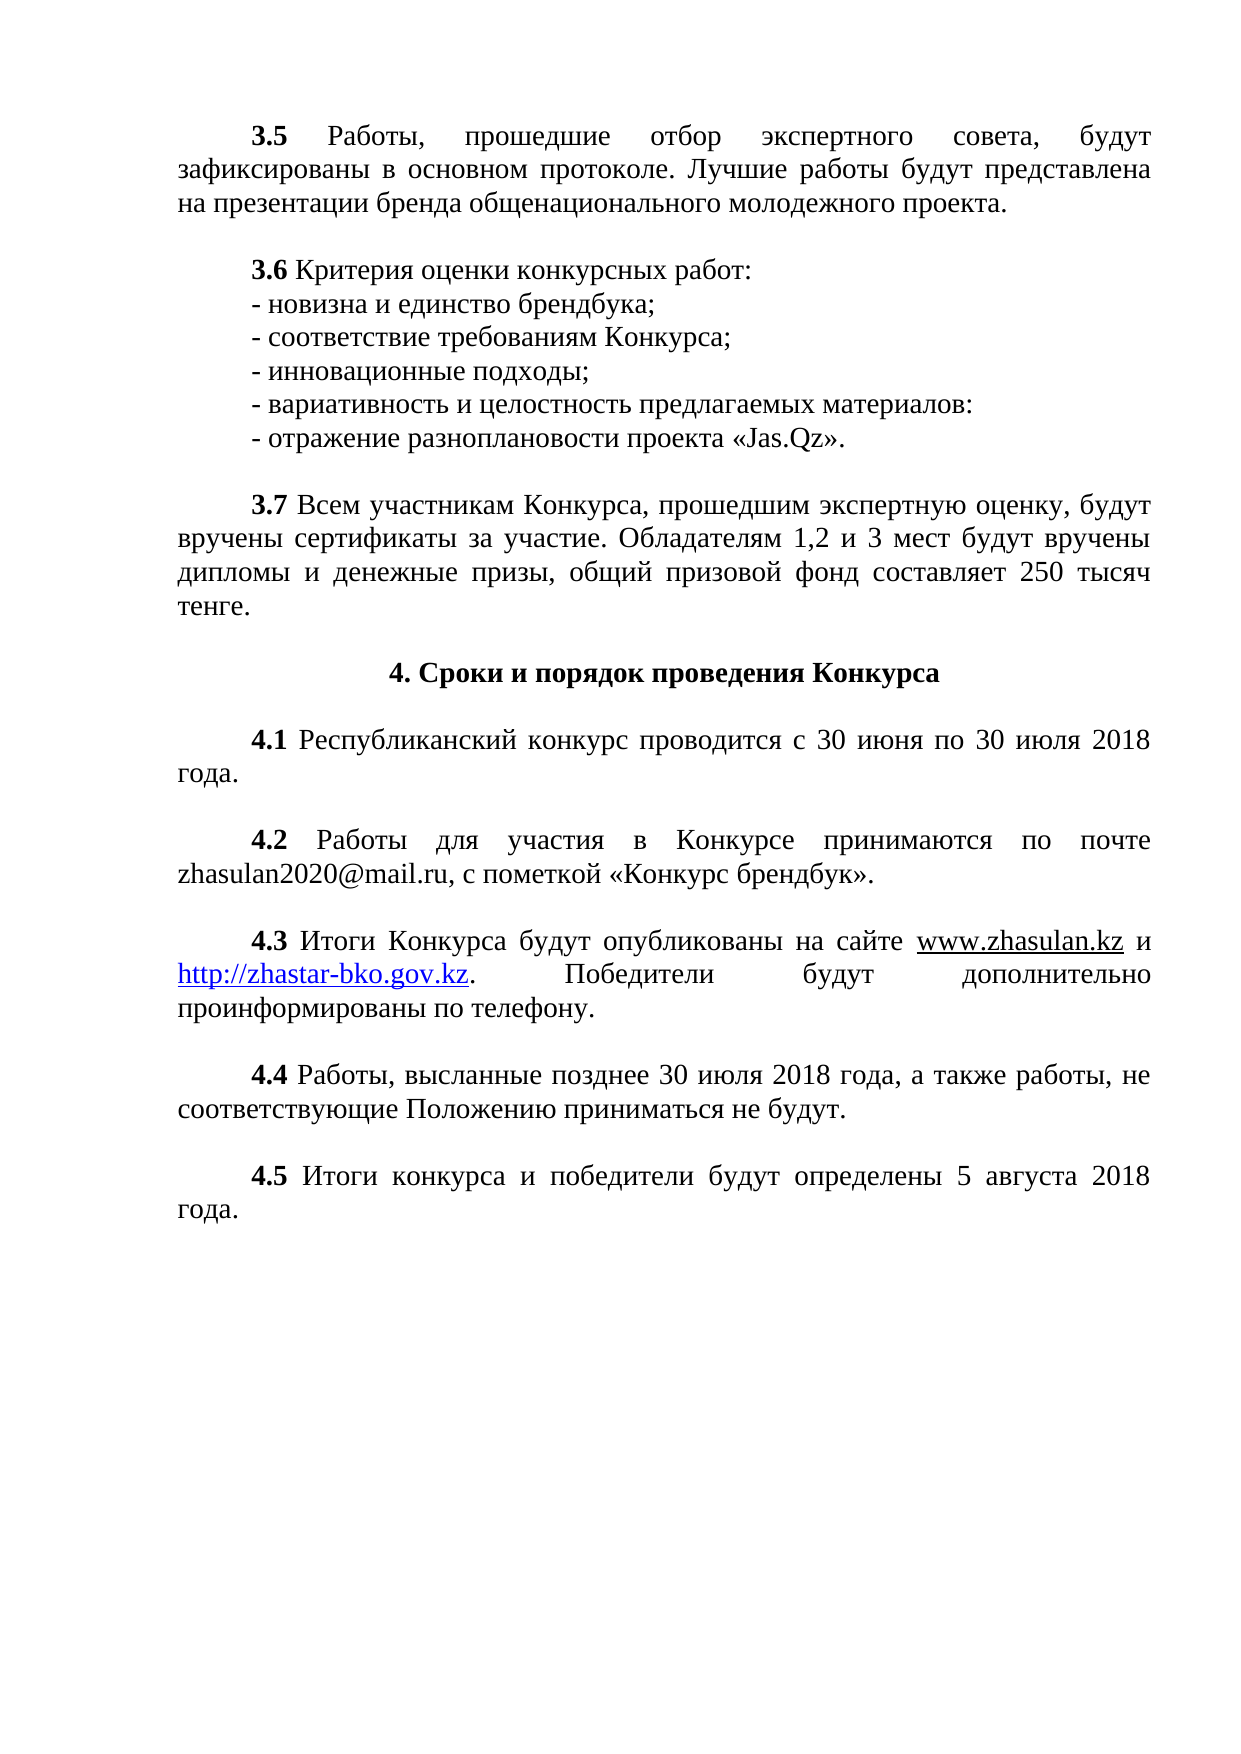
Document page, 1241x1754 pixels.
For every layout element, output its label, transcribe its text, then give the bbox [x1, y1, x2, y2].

text 4.1 Республиканский конкурс проводится с 30 июня по 30 июля 2018 года. [177, 722, 1152, 789]
text - соответствие требованиям Конкурса; [177, 319, 1152, 353]
text 4.4 Работы, высланные позднее 30 июля 2018 года, а также работы, не соответствующие Положению приниматься не будут. [177, 1057, 1152, 1124]
text 3.5 Работы, прошедшие отбор экспертного совета, будут зафиксированы в основном протоколе. Лучшие работы будут представлена на презентации бренда общенационального молодежного проекта. [177, 118, 1152, 219]
text 3.6 Критерия оценки конкурсных работ: [177, 252, 1152, 286]
text - инновационные подходы; [177, 353, 1152, 386]
text 4.5 Итоги конкурса и победители будут определены 5 августа 2018 года. [177, 1158, 1152, 1225]
text - новизна и единство брендбука; [177, 286, 1152, 319]
text 3.7 Всем участникам Конкурса, прошедшим экспертную оценку, будут вручены сертификаты за участие. Обладателям 1,2 и 3 мест будут вручены дипломы и денежные призы, общий призовой фонд составляет 250 тысяч тенге. [177, 487, 1152, 621]
text - вариативность и целостность предлагаемых материалов: [177, 386, 1152, 420]
text - отражение разноплановости проекта «Jas.Qz». [177, 420, 1152, 453]
text 4.3 Итоги Конкурса будут опубликованы на сайте www.zhasulan.kz и http://zhastar-bko.gov.kz. Победители будут дополнительно проинформированы по телефону. [177, 923, 1152, 1024]
text 4.2 Работы для участия в Конкурсе принимаются по почте zhasulan2020@mail.ru, с пометкой «Конкурс брендбук». [177, 822, 1152, 889]
text 4. Сроки и порядок проведения Конкурса [177, 655, 1152, 688]
